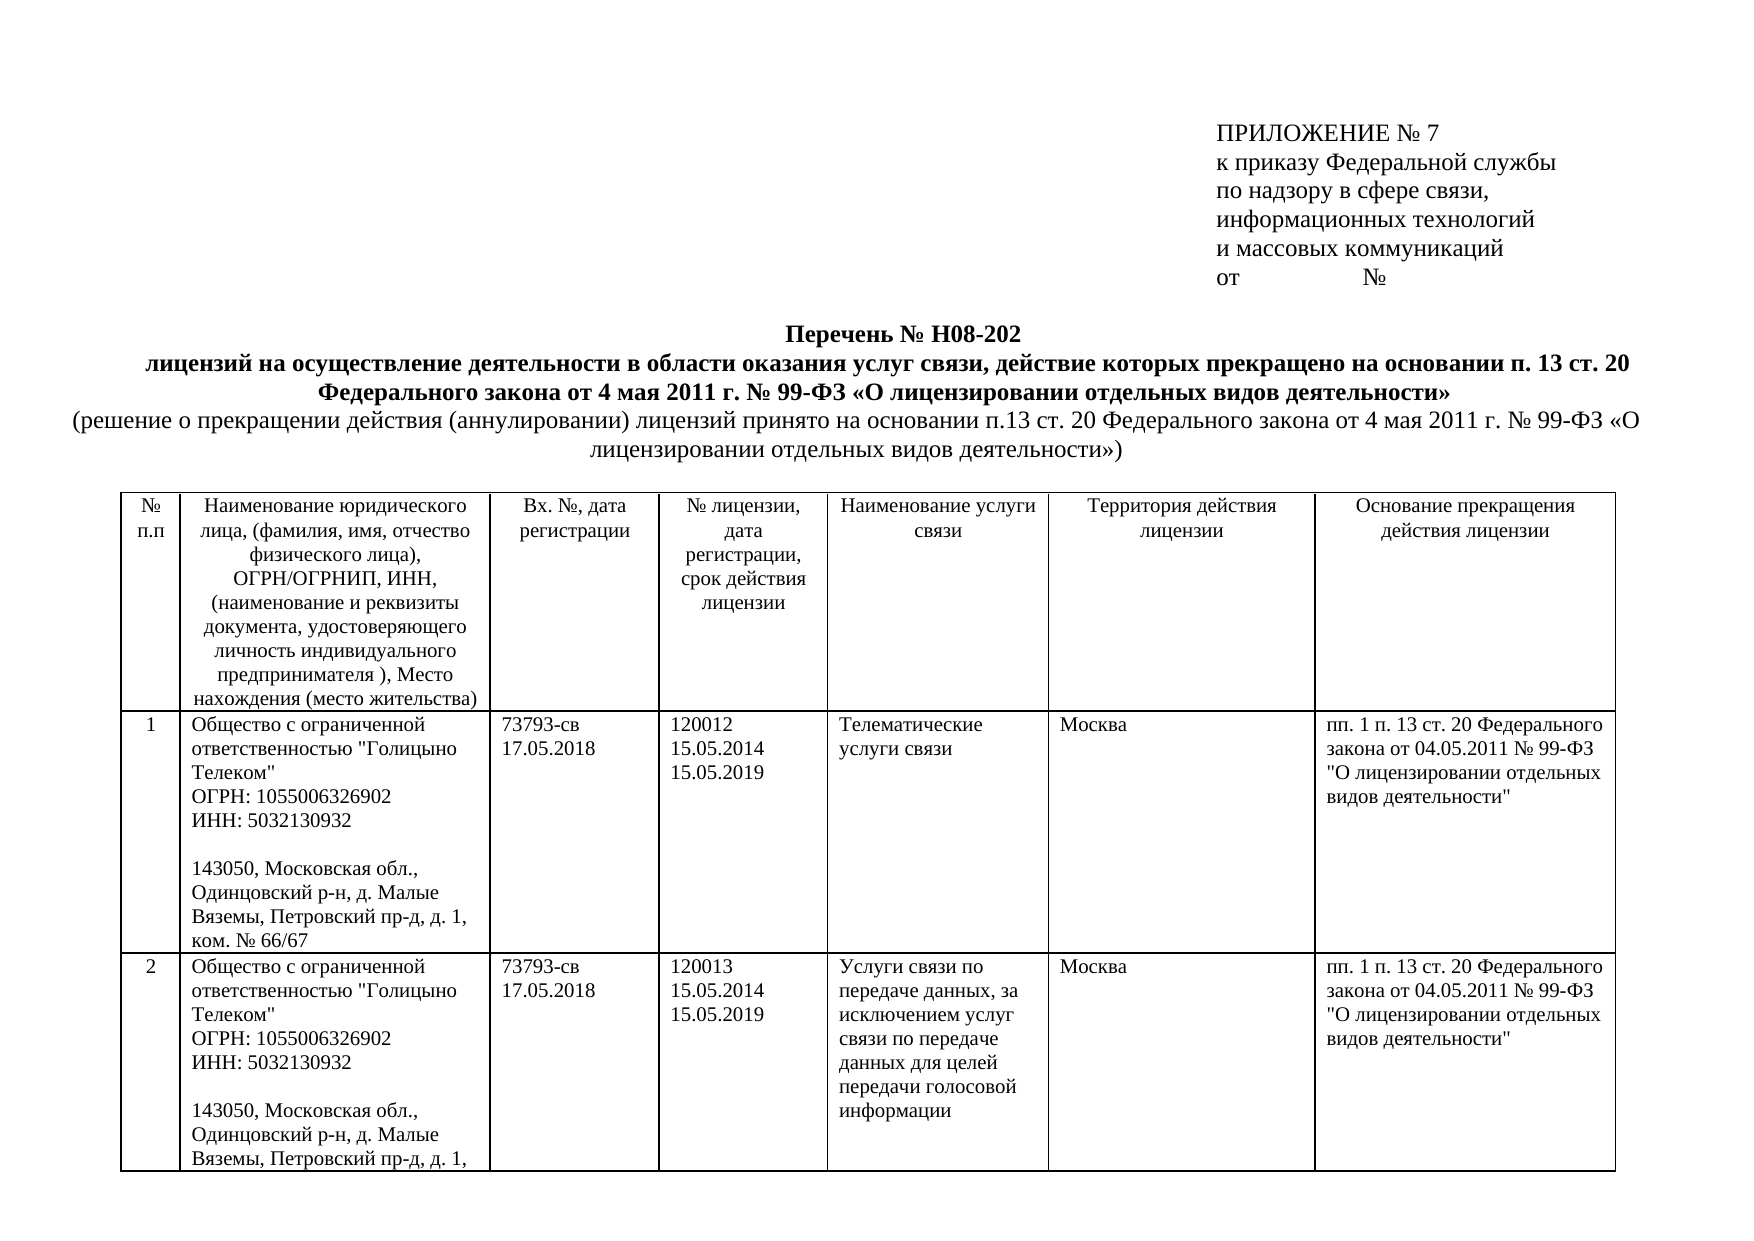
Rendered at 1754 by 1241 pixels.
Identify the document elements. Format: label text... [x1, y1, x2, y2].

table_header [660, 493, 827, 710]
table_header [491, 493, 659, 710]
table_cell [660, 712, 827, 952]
text к приказу Федеральной службы [1216, 147, 1653, 176]
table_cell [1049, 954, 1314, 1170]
text по надзору в сфере связи, [1216, 176, 1653, 204]
text Перечень № Н08-202 [59, 319, 1653, 348]
text ПРИЛОЖЕНИЕ № 7 [1122, 118, 1653, 147]
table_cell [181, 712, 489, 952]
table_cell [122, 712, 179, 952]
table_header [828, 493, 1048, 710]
text информационных технологий [1216, 204, 1653, 233]
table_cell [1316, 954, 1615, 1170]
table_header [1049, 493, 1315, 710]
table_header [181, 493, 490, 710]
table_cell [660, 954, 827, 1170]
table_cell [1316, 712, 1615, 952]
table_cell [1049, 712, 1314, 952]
text от № [1122, 262, 1653, 291]
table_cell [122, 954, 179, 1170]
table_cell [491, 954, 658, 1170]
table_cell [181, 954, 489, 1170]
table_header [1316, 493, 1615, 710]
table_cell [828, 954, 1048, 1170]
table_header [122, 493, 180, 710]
text и массовых коммуникаций [1216, 233, 1653, 262]
text лицензий на осуществление деятельности в области оказания услуг связи, действие которых прекращено на основании п. 13 ст. 20 Федерального закона от 4 мая 2011 г. № 99-ФЗ «О лицензировании отдельных видов деятельности» [115, 348, 1653, 406]
text (решение о прекращении действия (аннулировании) лицензий принято на основании п.13 ст. 20 Федерального закона от 4 мая 2011 г. № 99-ФЗ «О лицензировании отдельных видов деятельности») [59, 406, 1653, 463]
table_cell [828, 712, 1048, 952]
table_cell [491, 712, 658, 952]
